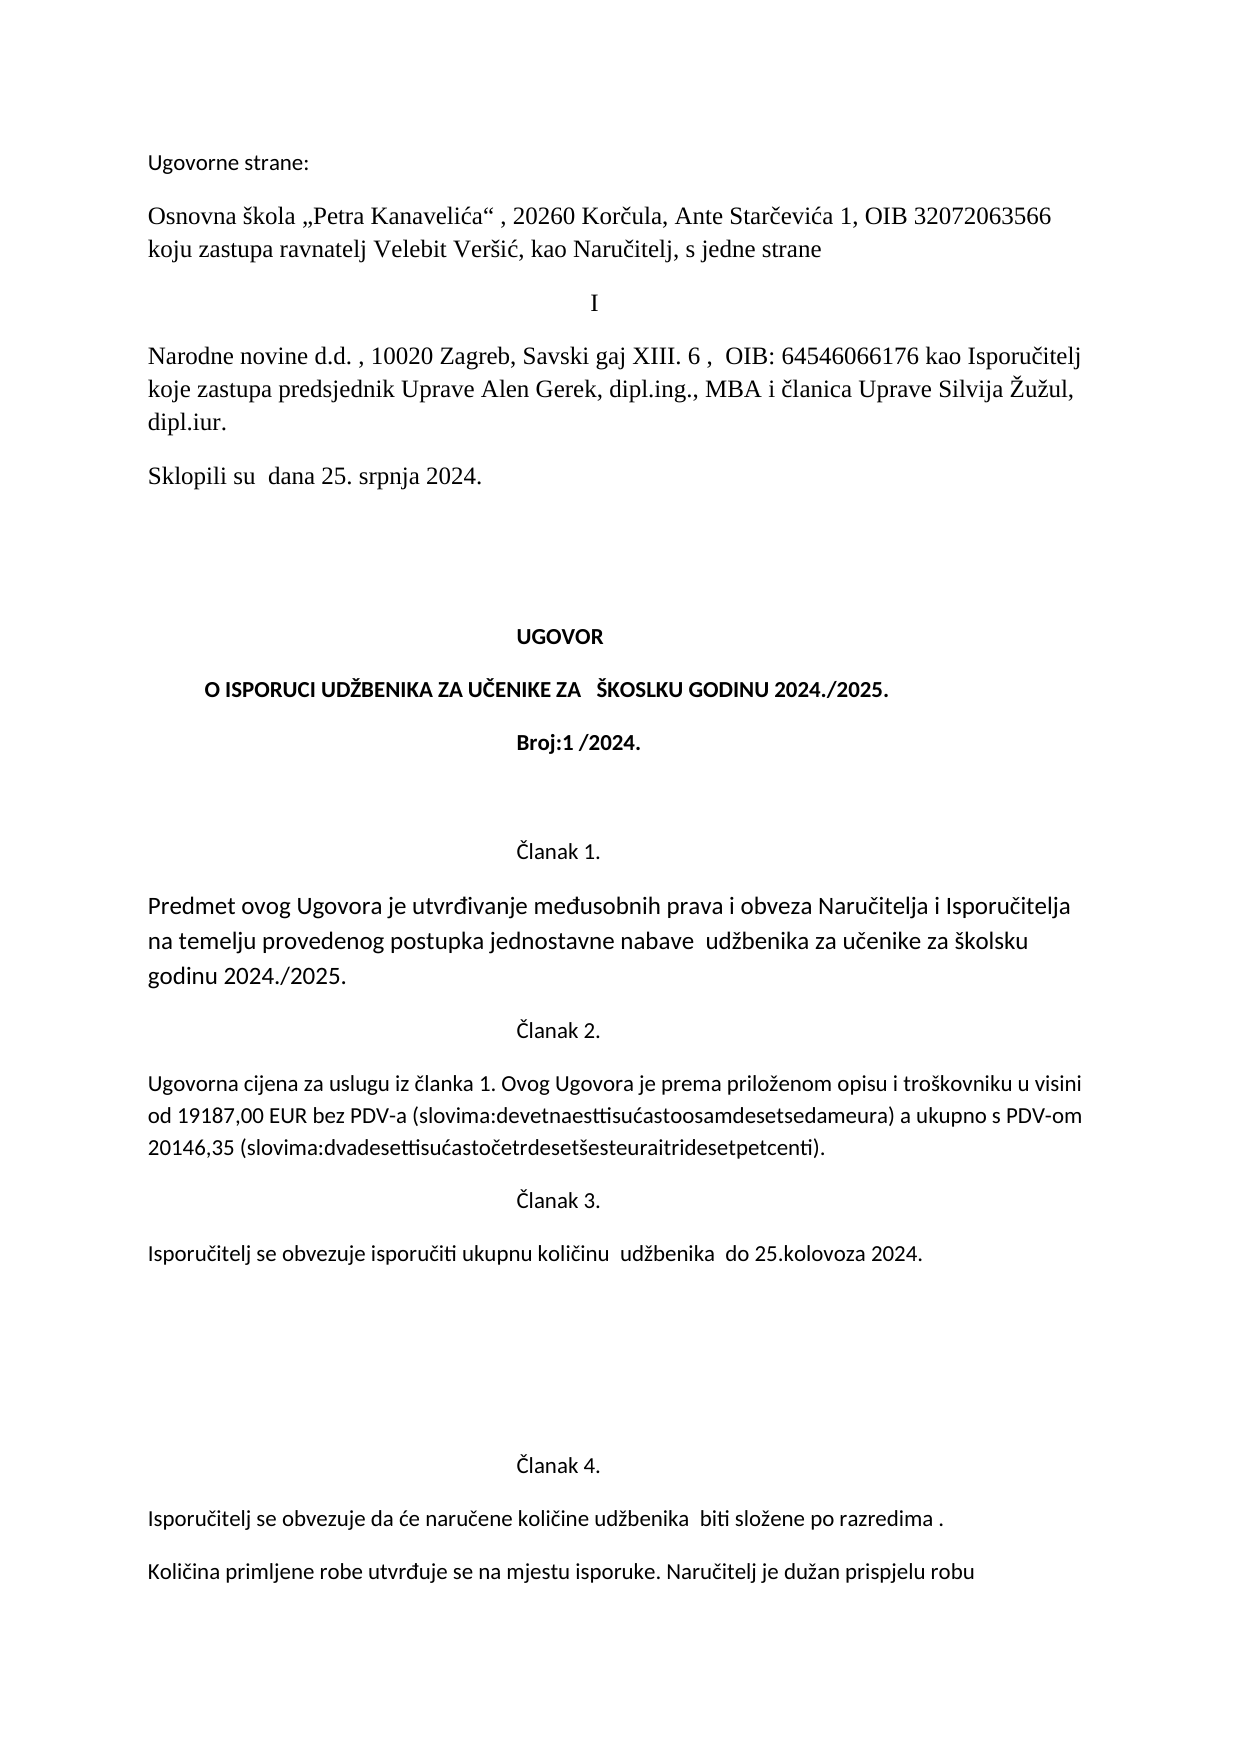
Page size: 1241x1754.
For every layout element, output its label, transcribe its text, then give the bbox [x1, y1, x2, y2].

text Ugovorne strane: [148, 148, 1093, 176]
text Ugovorna cijena za uslugu iz članka 1. Ovog Ugovora je prema priloženom opisu i troškovniku u visini od 19187,00 EUR bez PDV-a (slovima:devetnaesttisućastoosamdesetsedameura) a ukupno s PDV-om 20146,35 (slovima:dvadesettisućastočetrdesetšesteuraitridesetpetcenti). [148, 1069, 1093, 1161]
text Broj:1 /2024. [280, 728, 1093, 756]
text Sklopili su dana 25. srpnja 2024. [148, 461, 1093, 490]
text O ISPORUCI UDŽBENIKA ZA UČENIKE ZA ŠKOSLKU GODINU 2024./2025. [148, 675, 1093, 703]
text Članak 1. [501, 837, 1093, 865]
text Osnovna škola „Petra Kanavelića“ , 20260 Korčula, Ante Starčevića 1, OIB 32072063566 koju zastupa ravnatelj Velebit Veršić, kao Naručitelj, s jedne strane [148, 201, 1093, 262]
text I [148, 288, 1093, 316]
text Količina primljene robe utvrđuje se na mjestu isporuke. Naručitelj je dužan prispjelu robu [148, 1557, 1093, 1585]
text Članak 3. [501, 1186, 1093, 1214]
text Članak 2. [501, 1016, 1093, 1044]
text Narodne novine d.d. , 10020 Zagreb, Savski gaj XIII. 6 , OIB: 64546066176 kao Isporučitelj koje zastupa predsjednik Uprave Alen Gerek, dipl.ing., MBA i članica Uprave Silvija Žužul, dipl.iur. [148, 341, 1093, 436]
text Članak 4. [501, 1451, 1093, 1479]
text Predmet ovog Ugovora je utvrđivanje međusobnih prava i obveza Naručitelja i Isporučitelja na temelju provedenog postupka jednostavne nabave udžbenika za učenike za školsku godinu 2024./2025. [148, 890, 1093, 991]
text Isporučitelj se obvezuje da će naručene količine udžbenika biti složene po razredima . [148, 1504, 1093, 1532]
text Isporučitelj se obvezuje isporučiti ukupnu količinu udžbenika do 25.kolovoza 2024. [148, 1239, 1093, 1267]
text UGOVOR [280, 622, 1093, 650]
